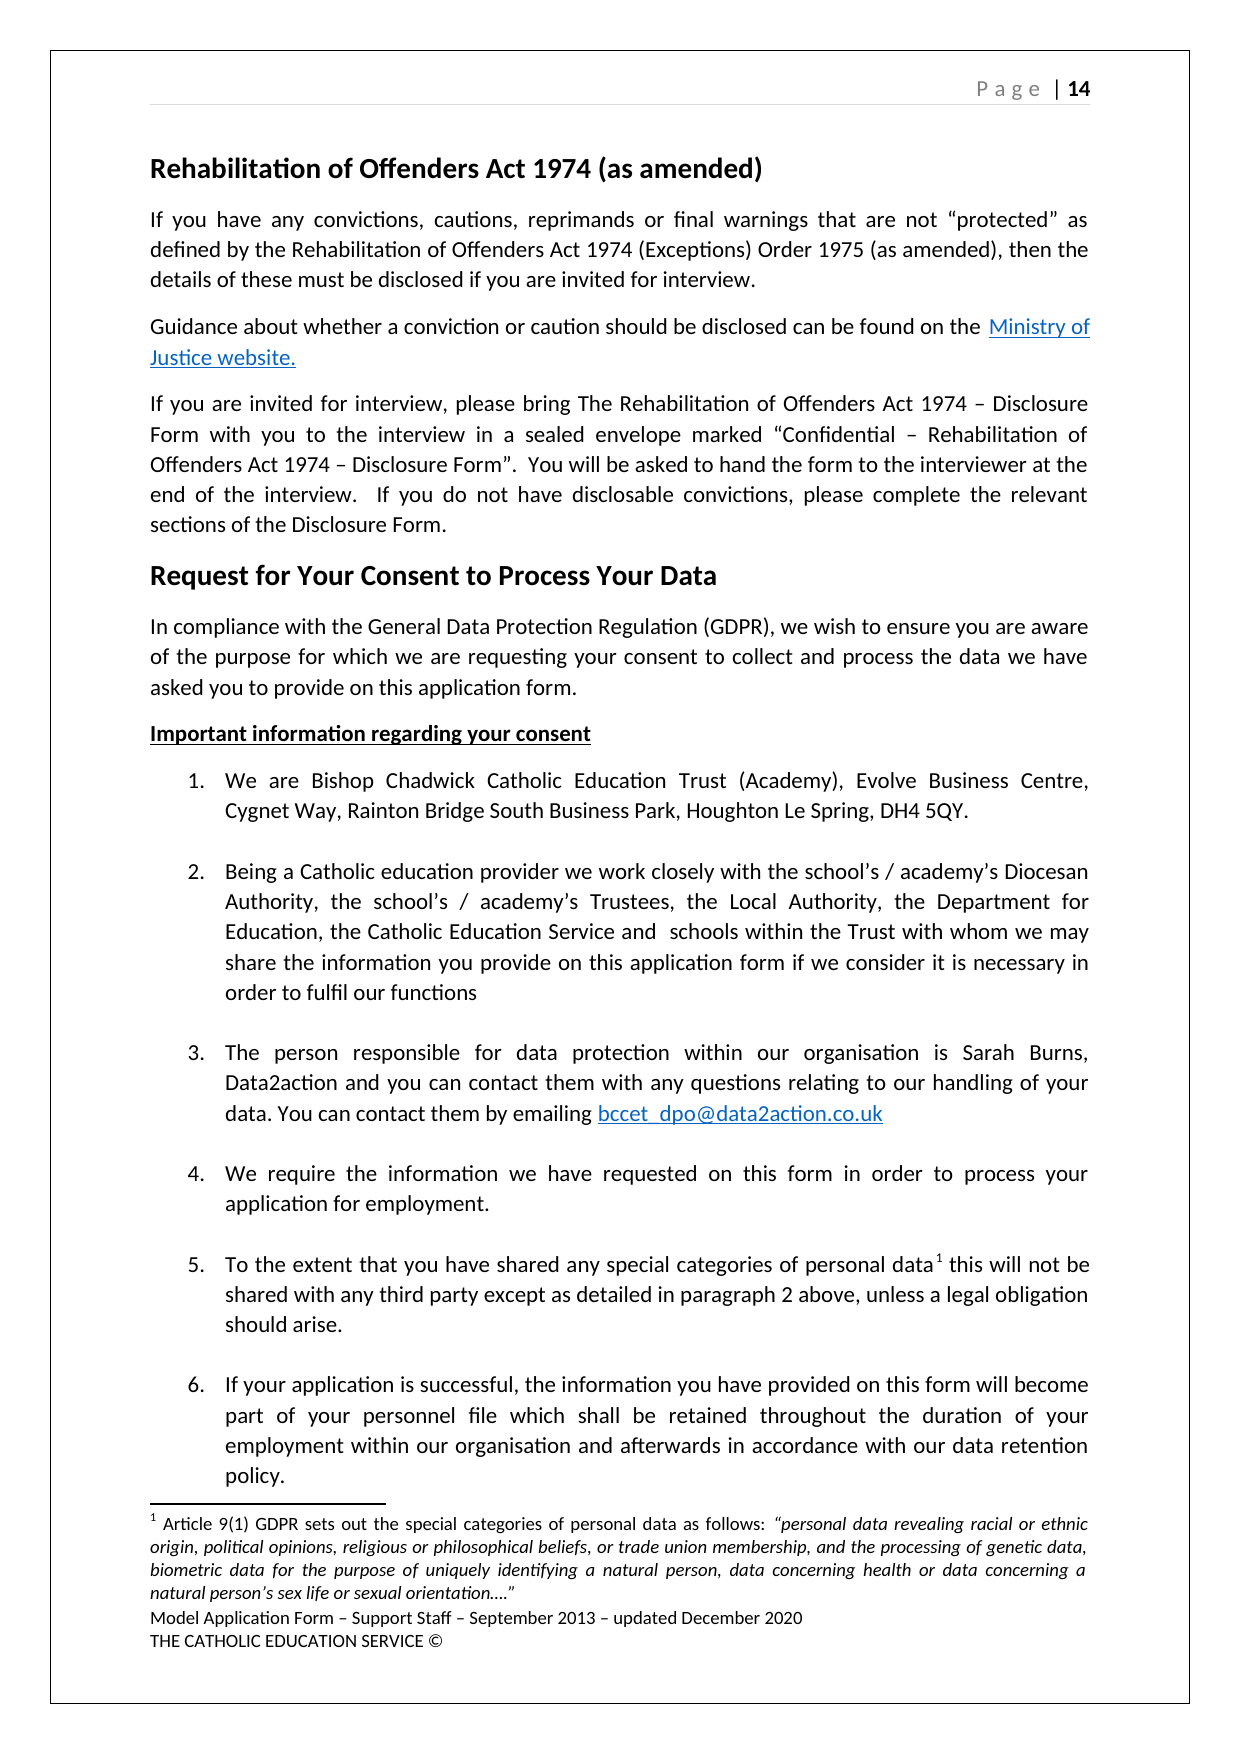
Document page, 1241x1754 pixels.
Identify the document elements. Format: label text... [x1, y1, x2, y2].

list To the extent that you have shared any special categories of personal data this will not be shared with any third party except as detailed in paragraph 2 above, unless a legal obligation should arise. [187, 1250, 1090, 1338]
list We are Bishop Chadwick Catholic Education Trust (Academy), Evolve Business Centre, Cygnet Way, Rainton Bridge South Business Park, Houghton Le Spring, DH4 5QY. [187, 766, 1090, 825]
text In compliance with the General Data Protection Regulation (GDPR), we wish to ensure you are aware of the purpose for which we are requesting your consent to collect and process the data we have asked you to provide on this application form. [150, 612, 1090, 701]
list We require the information we have requested on this form in order to process your application for employment. [187, 1159, 1090, 1217]
text If you are invited for interview, please bring The Rehabilitation of Offenders Act 1974 – Disclosure Form with you to the interview in a sealed envelope marked “Confidential – Rehabilitation of Offenders Act 1974 – Disclosure Form”. You will be asked to hand the form to the interviewer at the end of the interview. If you do not have disclosable convictions, please complete the relevant sections of the Disclosure Form. [150, 389, 1090, 538]
text Important information regarding your consent [150, 719, 1090, 748]
list If your application is successful, the information you have provided on this form will become part of your personnel file which shall be retained throughout the duration of your employment within our organisation and afterwards in accordance with our data retention policy. [187, 1371, 1090, 1489]
text Guidance about whether a conviction or caution should be disclosed can be found on the Ministry of Justice website. [150, 312, 1090, 371]
list The person responsible for data protection within our organisation is Sarah Burns, Data2action and you can contact them with any questions relating to our handling of your data. You can contact them by emailing bccet_dpo@data2action.co.uk [187, 1038, 1090, 1127]
text If you have any convictions, cautions, reprimands or final warnings that are not “protected” as defined by the Rehabilitation of Offenders Act 1974 (Exceptions) Order 1975 (as amended), then the details of these must be disclosed if you are invited for interview. [150, 205, 1090, 293]
list Being a Catholic education provider we work closely with the school’s / academy’s Diocesan Authority, the school’s / academy’s Trustees, the Local Authority, the Department for Education, the Catholic Education Service and schools within the Trust with whom we may share the information you provide on this application form if we consider it is necessary in order to fulfil our functions [187, 857, 1090, 1006]
text Rehabilitation of Offenders Act 1974 (as amended) [150, 150, 1090, 186]
text Request for Your Consent to Process Your Data [150, 557, 1090, 593]
